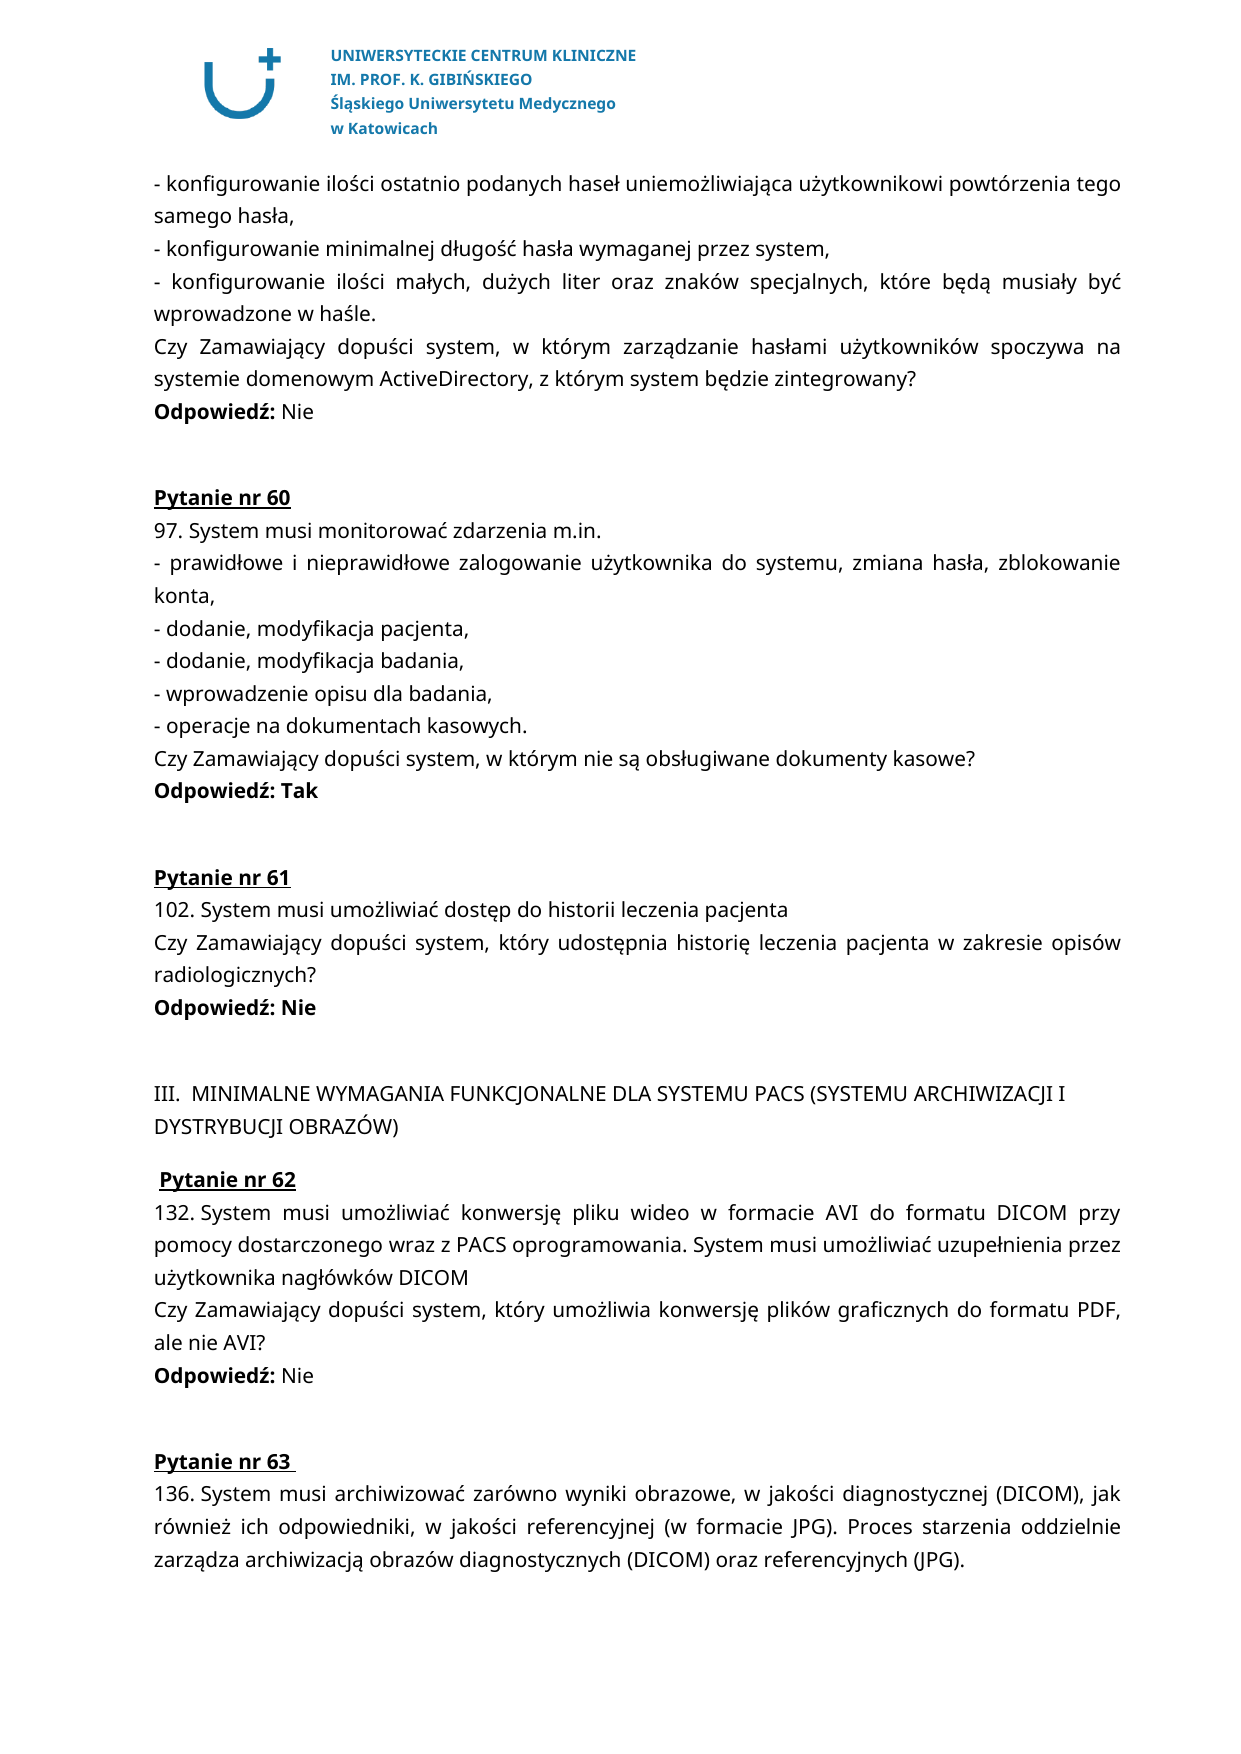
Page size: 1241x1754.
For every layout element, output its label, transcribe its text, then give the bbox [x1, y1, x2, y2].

text 97. System musi monitorować zdarzenia m.in. [154, 516, 1122, 544]
text - wprowadzenie opisu dla badania, [154, 679, 1122, 707]
text - operacje na dokumentach kasowych. [154, 711, 1122, 740]
text Odpowiedź: Nie [154, 993, 1122, 1022]
text Odpowiedź: Tak [154, 777, 1122, 805]
text - prawidłowe i nieprawidłowe zalogowanie użytkownika do systemu, zmiana hasła, zblokowanie konta, [154, 548, 1122, 609]
text Czy Zamawiający dopuści system, w którym zarządzanie hasłami użytkowników spoczywa na systemie domenowym ActiveDirectory, z którym system będzie zintegrowany? [154, 332, 1122, 393]
text Czy Zamawiający dopuści system, który udostępnia historię leczenia pacjenta w zakresie opisów radiologicznych? [154, 928, 1122, 989]
text - dodanie, modyfikacja badania, [154, 646, 1122, 675]
text Odpowiedź: Nie [154, 397, 1122, 426]
text Czy Zamawiający dopuści system, który umożliwia konwersję plików graficznych do formatu PDF, ale nie AVI? [154, 1296, 1122, 1357]
text Pytanie nr 60 [154, 483, 1122, 512]
text 132. System musi umożliwiać konwersję pliku wideo w formacie AVI do formatu DICOM przy pomocy dostarczonego wraz z PACS oprogramowania. System musi umożliwiać uzupełnienia przez użytkownika nagłówków DICOM [154, 1198, 1122, 1291]
text - dodanie, modyfikacja pacjenta, [154, 614, 1122, 642]
text Pytanie nr 63 [154, 1447, 1122, 1475]
text Pytanie nr 62 [154, 1165, 1122, 1194]
text - konfigurowanie ilości małych, dużych liter oraz znaków specjalnych, które będą musiały być wprowadzone w haśle. [154, 267, 1122, 328]
text III. MINIMALNE WYMAGANIA FUNKCJONALNE DLA SYSTEMU PACS (SYSTEMU ARCHIWIZACJI I DYSTRYBUCJI OBRAZÓW) [154, 1079, 1122, 1140]
text Odpowiedź: Nie [154, 1361, 1122, 1389]
text 102. System musi umożliwiać dostęp do historii leczenia pacjenta [154, 895, 1122, 924]
text - konfigurowanie minimalnej długość hasła wymaganej przez system, [154, 234, 1122, 263]
text 136. System musi archiwizować zarówno wyniki obrazowe, w jakości diagnostycznej (DICOM), jak również ich odpowiedniki, w jakości referencyjnej (w formacie JPG). Proces starzenia oddzielnie zarządza archiwizacją obrazów diagnostycznych (DICOM) oraz referencyjnych (JPG). [154, 1479, 1122, 1573]
text - konfigurowanie ilości ostatnio podanych haseł uniemożliwiająca użytkownikowi powtórzenia tego samego hasła, [154, 169, 1122, 230]
picture [204, 48, 281, 119]
text Czy Zamawiający dopuści system, w którym nie są obsługiwane dokumenty kasowe? [154, 744, 1122, 772]
text Pytanie nr 61 [154, 863, 1122, 891]
